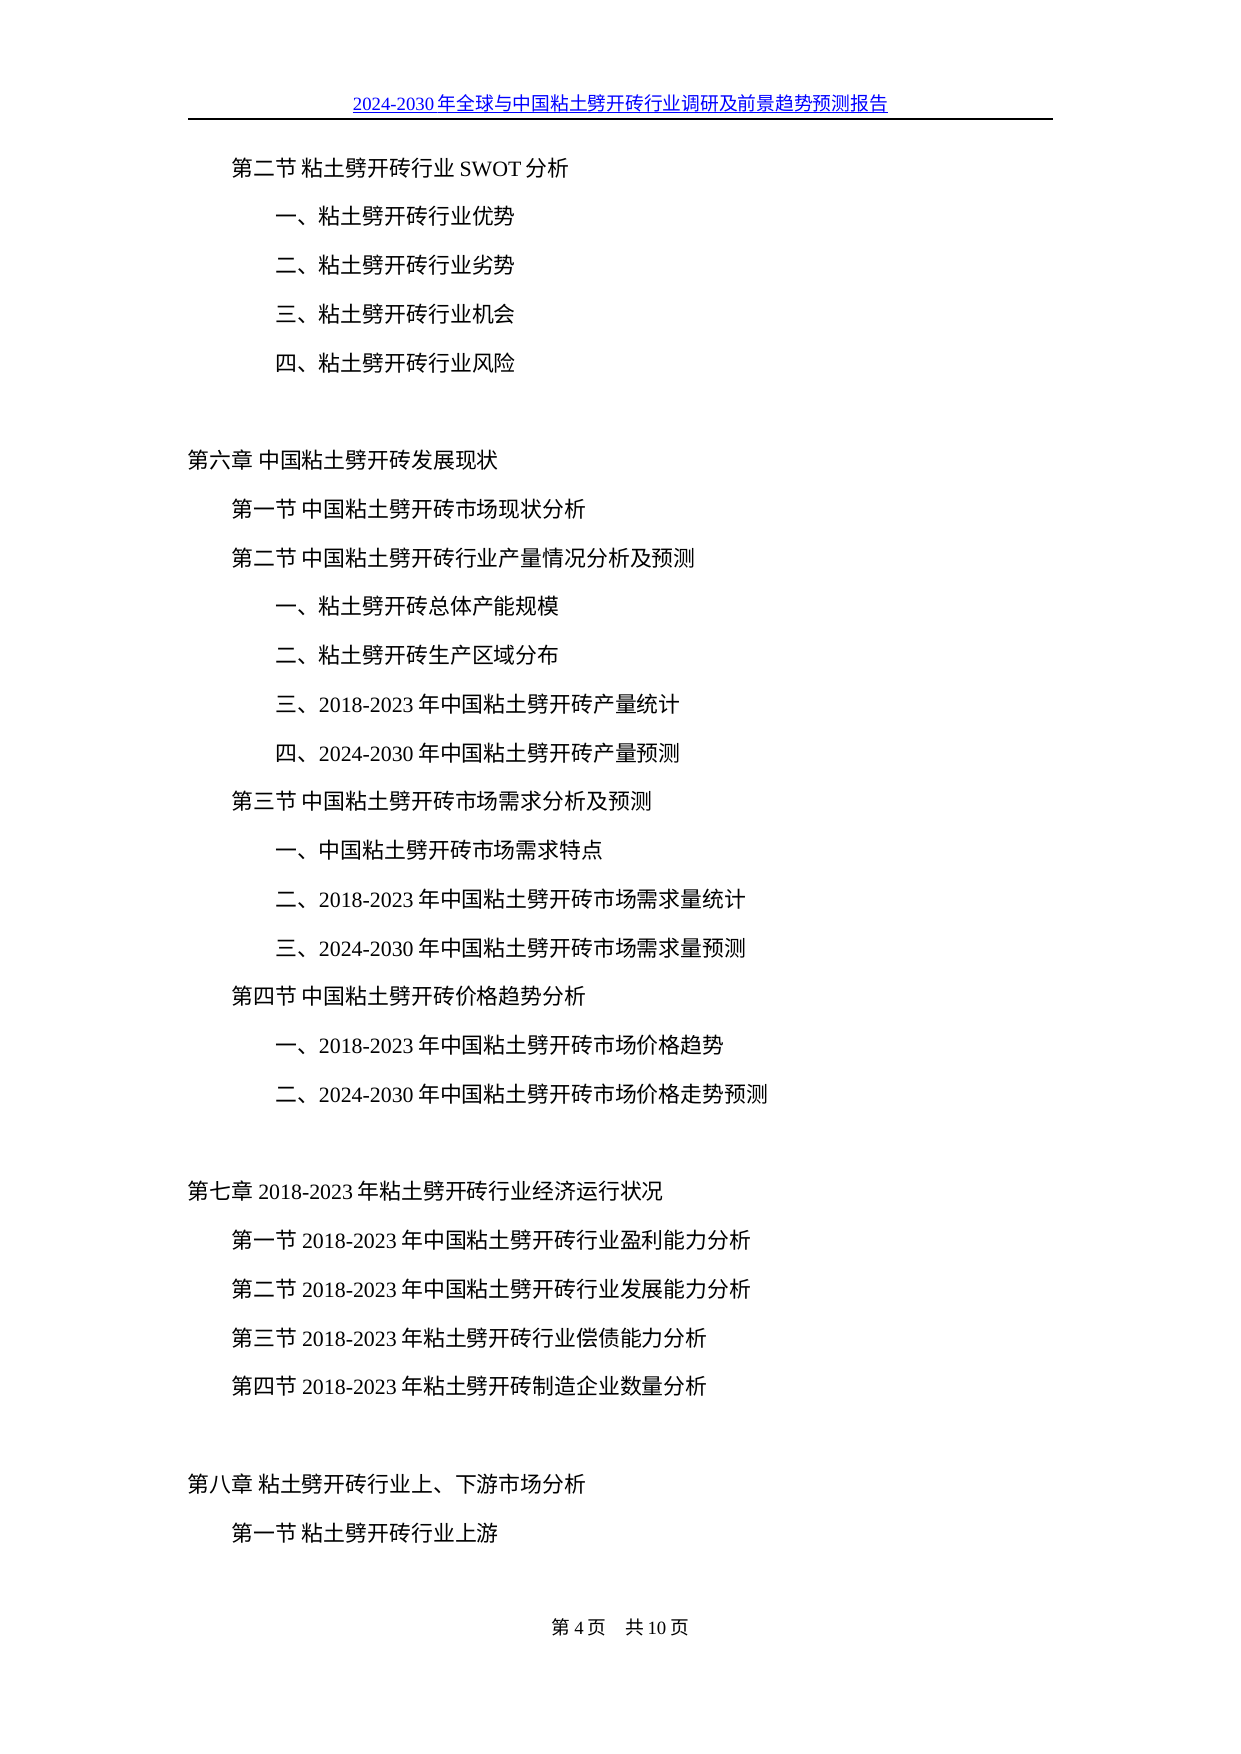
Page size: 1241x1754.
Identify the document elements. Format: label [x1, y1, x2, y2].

text [187, 150, 1053, 1548]
